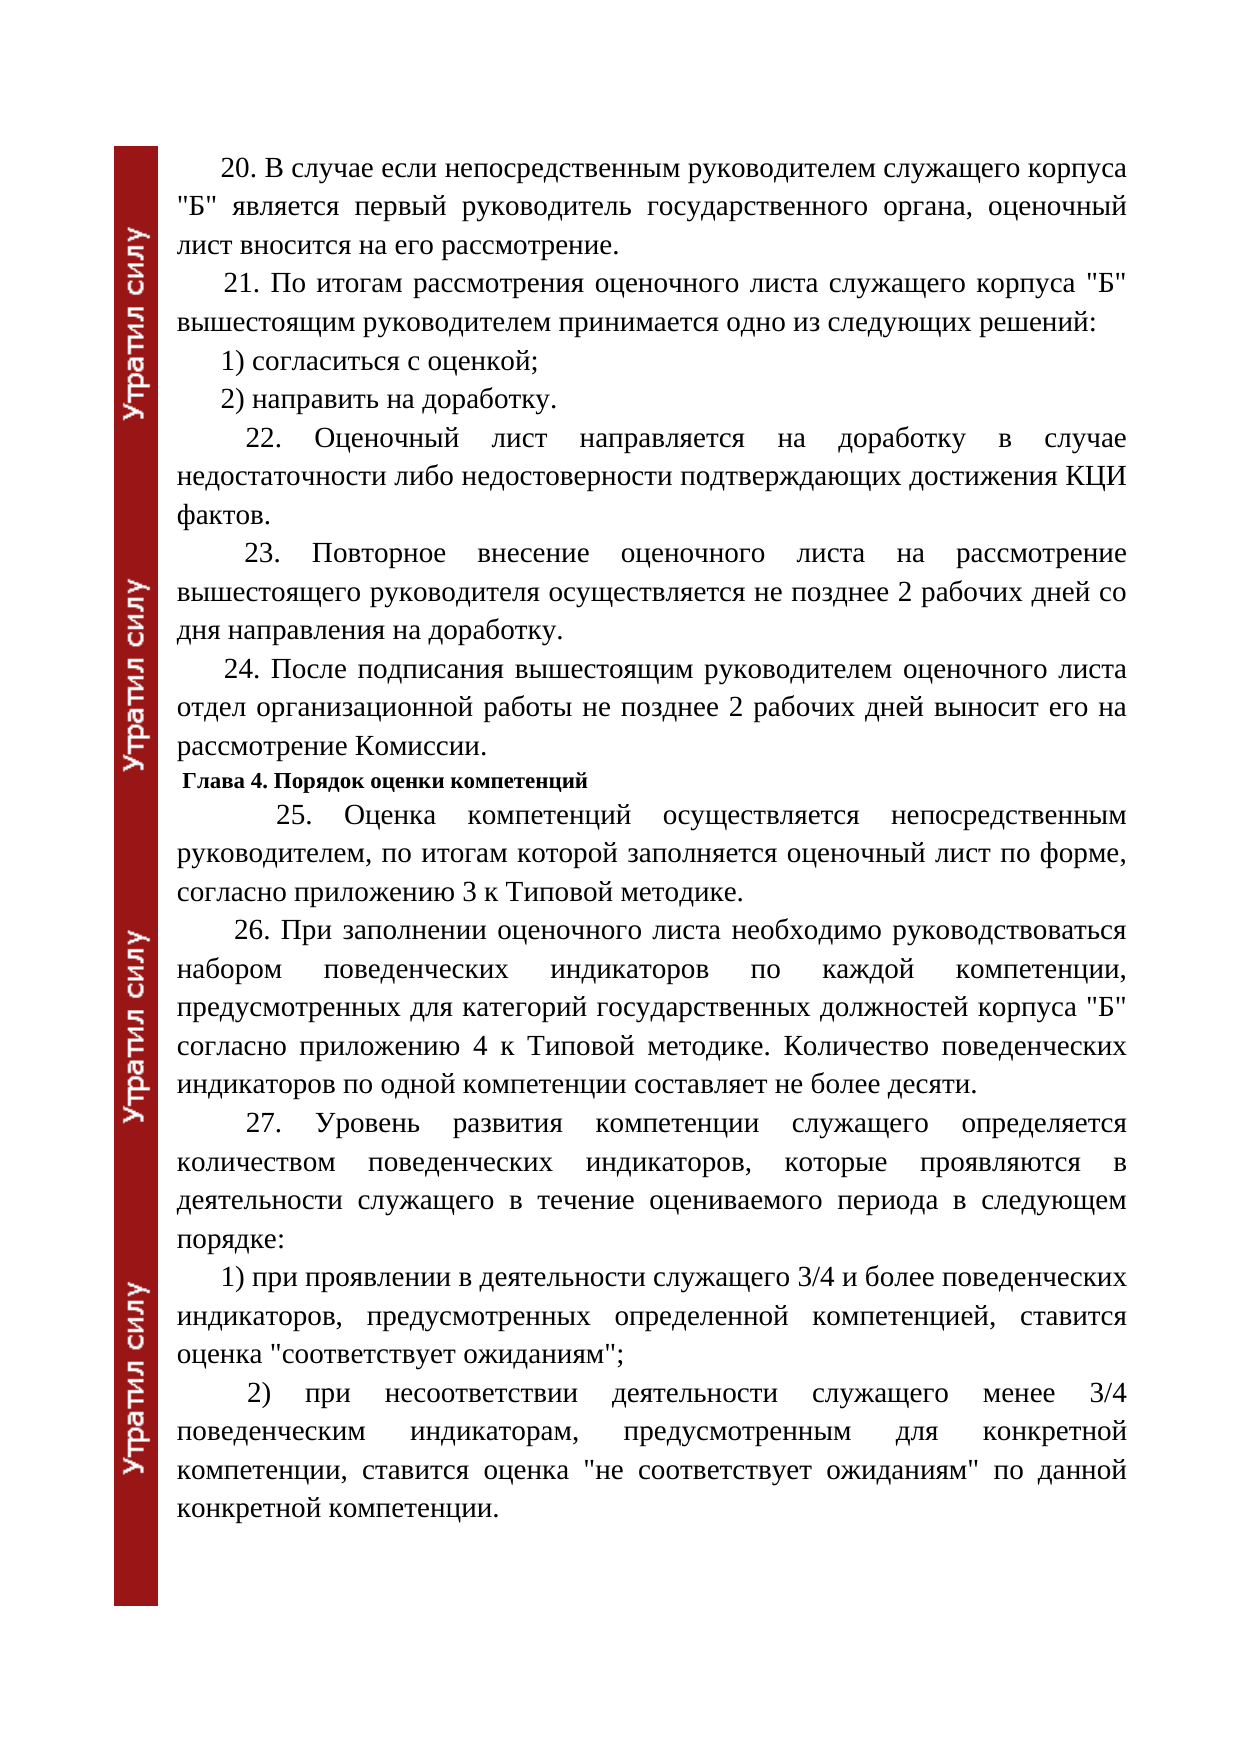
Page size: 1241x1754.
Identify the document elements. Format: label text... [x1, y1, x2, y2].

text 20. В случае если непосредственным руководителем служащего корпуса "Б" является первый руководитель государственного органа, оценочный лист вносится на его рассмотрение. [112, 150, 1128, 261]
picture [114, 261, 158, 266]
picture [114, 1370, 158, 1375]
text 2) направить на доработку. [112, 381, 1128, 415]
picture [114, 1254, 158, 1259]
picture [114, 376, 158, 381]
picture [114, 793, 158, 797]
text 22. Оценочный лист направляется на доработку в случае недостаточности либо недостоверности подтверждающих достижения КЦИ фактов. [112, 420, 1128, 530]
text Глава 4. Порядок оценки компетенций [112, 767, 1128, 793]
text 1) при проявлении в деятельности служащего 3/4 и более поведенческих индикаторов, предусмотренных определенной компетенцией, ставится оценка "соответствует ожиданиям"; [112, 1259, 1128, 1370]
text 27. Уровень развития компетенции служащего определяется количеством поведенческих индикаторов, которые проявляются в деятельности служащего в течение оцениваемого периода в следующем порядке: [112, 1105, 1128, 1254]
picture [114, 146, 158, 150]
text 25. Оценка компетенций осуществляется непосредственным руководителем, по итогам которой заполняется оценочный лист по форме, согласно приложению 3 к Типовой методике. [112, 797, 1128, 907]
text 2) при несоответствии деятельности служащего менее 3/4 поведенческим индикаторам, предусмотренным для конкретной компетенции, ставится оценка "не соответствует ожиданиям" по данной конкретной компетенции. [112, 1375, 1128, 1524]
picture [114, 415, 158, 420]
text 26. При заполнении оценочного листа необходимо руководствоваться набором поведенческих индикаторов по каждой компетенции, предусмотренных для категорий государственных должностей корпуса "Б" согласно приложению 4 к Типовой методике. Количество поведенческих индикаторов по одной компетенции составляет не более десяти. [112, 912, 1128, 1100]
picture [114, 907, 158, 912]
picture [114, 646, 158, 651]
text 1) согласиться с оценкой; [112, 343, 1128, 376]
picture [114, 762, 158, 767]
text 21. По итогам рассмотрения оценочного листа служащего корпуса "Б" вышестоящим руководителем принимается одно из следующих решений: [112, 266, 1128, 338]
picture [114, 1100, 158, 1105]
text 23. Повторное внесение оценочного листа на рассмотрение вышестоящего руководителя осуществляется не позднее 2 рабочих дней со дня направления на доработку. [112, 535, 1128, 646]
text 24. После подписания вышестоящим руководителем оценочного листа отдел организационной работы не позднее 2 рабочих дней выносит его на рассмотрение Комиссии. [112, 651, 1128, 762]
picture [114, 1524, 158, 1606]
picture [114, 530, 158, 535]
picture [114, 338, 158, 343]
